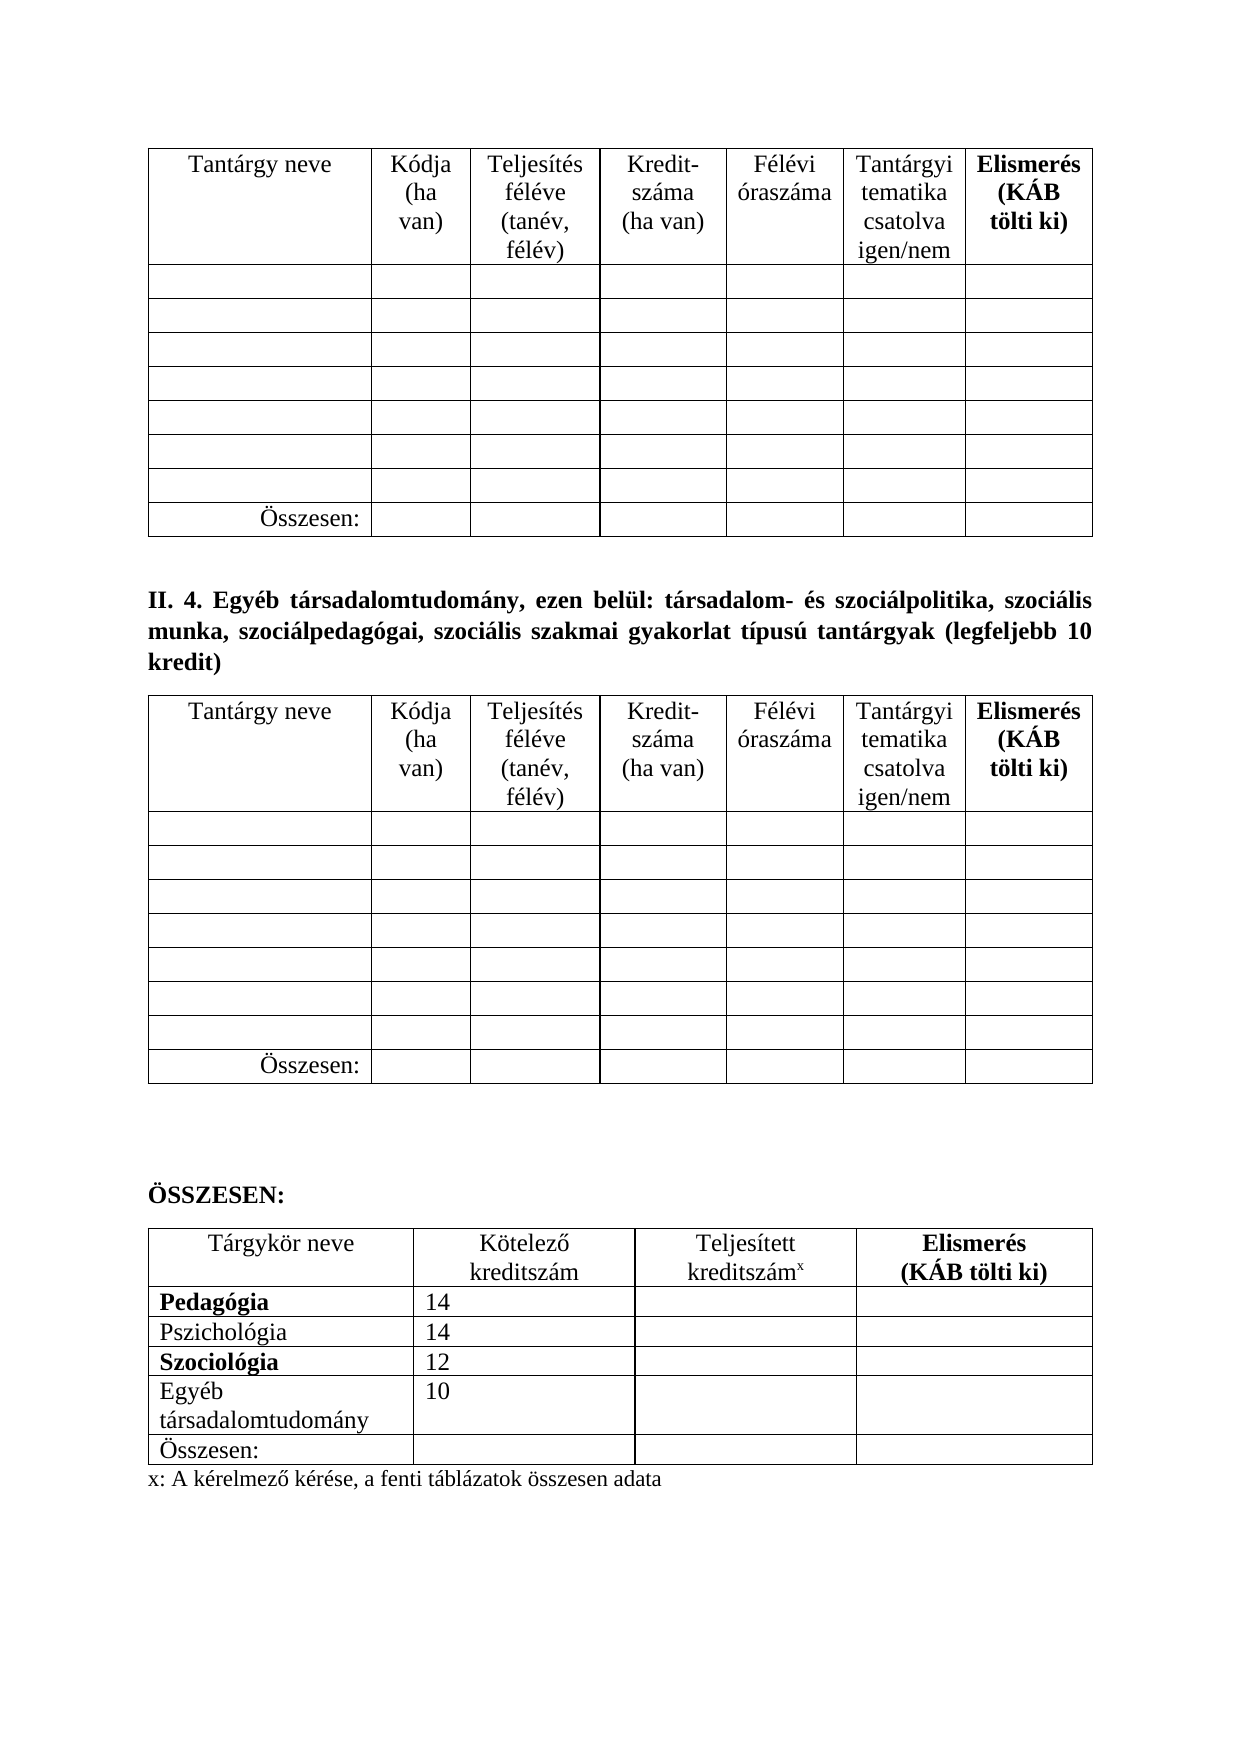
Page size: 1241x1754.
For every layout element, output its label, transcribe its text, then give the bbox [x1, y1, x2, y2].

table_cell [601, 880, 726, 913]
table_cell [471, 469, 599, 502]
table_cell [372, 503, 470, 536]
table_cell [727, 401, 843, 434]
table_cell [149, 982, 371, 1015]
table_cell [727, 1050, 843, 1083]
table_cell [471, 914, 599, 947]
table_cell [727, 367, 843, 400]
table_cell [471, 435, 599, 468]
table_cell [372, 812, 470, 845]
table_cell [372, 401, 470, 434]
table_cell [966, 1016, 1092, 1049]
table_cell [857, 1347, 1092, 1375]
table_cell [844, 1016, 965, 1049]
table_cell [844, 503, 965, 536]
table_cell [149, 401, 371, 434]
table_cell [471, 1016, 599, 1049]
table_cell [966, 435, 1092, 468]
table_cell [601, 948, 726, 981]
table_cell Összesen: [149, 1050, 371, 1083]
table_cell [372, 1016, 470, 1049]
table_cell [601, 1016, 726, 1049]
table_cell [149, 846, 371, 879]
table_cell [966, 914, 1092, 947]
table_cell [844, 299, 965, 332]
table_cell [966, 1050, 1092, 1083]
table_cell [149, 435, 371, 468]
table_cell [727, 299, 843, 332]
table_cell [471, 367, 599, 400]
table_cell [601, 401, 726, 434]
table_cell [966, 982, 1092, 1015]
table_header Elismerés (KÁB tölti ki) [966, 696, 1092, 811]
table_cell [727, 812, 843, 845]
table_cell [471, 812, 599, 845]
table_cell [601, 914, 726, 947]
table_cell [601, 265, 726, 298]
table_header Félévi óraszáma [727, 696, 843, 811]
table_cell [471, 948, 599, 981]
table_cell [149, 299, 371, 332]
table_cell 10 [414, 1376, 634, 1434]
table_cell [844, 401, 965, 434]
table_cell [149, 469, 371, 502]
table_cell [372, 880, 470, 913]
table_header Kódja (ha van) [372, 696, 470, 811]
table_cell [372, 846, 470, 879]
table_cell [844, 846, 965, 879]
table_cell [844, 367, 965, 400]
table_cell [414, 1435, 634, 1464]
table_cell [601, 1050, 726, 1083]
table_cell [857, 1287, 1092, 1316]
table_cell [727, 503, 843, 536]
table_cell [966, 265, 1092, 298]
table_cell [372, 948, 470, 981]
table_cell 14 [414, 1287, 634, 1316]
table_cell [149, 880, 371, 913]
table_cell [966, 469, 1092, 502]
table_cell [727, 914, 843, 947]
table_cell [844, 982, 965, 1015]
table_header Tantárgyi tematika csatolva igen/nem [844, 149, 965, 264]
table_header Tantárgy neve [149, 696, 371, 811]
table_cell [149, 812, 371, 845]
table_cell [966, 333, 1092, 366]
table_cell [471, 1050, 599, 1083]
table_header Kötelező kreditszám [414, 1229, 634, 1286]
table_cell [372, 333, 470, 366]
table_header Kódja (ha van) [372, 149, 470, 264]
table_header Kredit-száma (ha van) [601, 696, 726, 811]
table_cell [471, 299, 599, 332]
table_cell Pszichológia [149, 1317, 413, 1346]
table_cell [966, 880, 1092, 913]
table_cell [857, 1317, 1092, 1346]
table_cell [636, 1347, 856, 1375]
table_header Tárgykör neve [149, 1229, 413, 1286]
table_cell Egyéb társadalomtudomány [149, 1376, 413, 1434]
table_cell Szociológia [149, 1347, 413, 1375]
table_header Elismerés (KÁB tölti ki) [857, 1229, 1092, 1286]
table_cell [636, 1376, 856, 1434]
table_cell [471, 503, 599, 536]
table_header Teljesítés féléve (tanév, félév) [471, 149, 599, 264]
table_cell [372, 982, 470, 1015]
table_cell [149, 265, 371, 298]
table_cell 12 [414, 1347, 634, 1375]
table_cell [727, 469, 843, 502]
table_cell [844, 435, 965, 468]
table_cell [471, 982, 599, 1015]
table_cell 14 [414, 1317, 634, 1346]
table_cell [601, 333, 726, 366]
table_cell [844, 948, 965, 981]
table_cell [844, 880, 965, 913]
table_cell [966, 401, 1092, 434]
table_cell [857, 1435, 1092, 1464]
table_cell [727, 846, 843, 879]
table_cell [636, 1287, 856, 1316]
table_cell [471, 265, 599, 298]
table_cell [372, 1050, 470, 1083]
table_cell [149, 948, 371, 981]
table_cell [727, 982, 843, 1015]
table_cell [471, 401, 599, 434]
table_header Elismerés (KÁB tölti ki) [966, 149, 1092, 264]
table_cell [636, 1317, 856, 1346]
table_cell [372, 367, 470, 400]
table_cell [372, 469, 470, 502]
table_cell [727, 1016, 843, 1049]
table_cell [149, 367, 371, 400]
table_cell [601, 299, 726, 332]
table_cell [372, 914, 470, 947]
table_cell [471, 333, 599, 366]
table_cell Összesen: [149, 1435, 413, 1464]
table_cell [727, 948, 843, 981]
table_cell [601, 367, 726, 400]
table_header Kredit-száma (ha van) [601, 149, 726, 264]
table_header Tantárgyi tematika csatolva igen/nem [844, 696, 965, 811]
table_cell [727, 880, 843, 913]
table_cell [601, 503, 726, 536]
table_cell [844, 1050, 965, 1083]
table_cell [727, 265, 843, 298]
table_cell [372, 299, 470, 332]
table_cell [844, 265, 965, 298]
table_cell [966, 299, 1092, 332]
table_cell [966, 367, 1092, 400]
table_cell [844, 914, 965, 947]
table_cell [601, 812, 726, 845]
table_cell [966, 846, 1092, 879]
table_cell [844, 469, 965, 502]
text II. 4. Egyéb társadalomtudomány, ezen belül: társadalom- és szociálpolitika, szociális munka, szociálpedagógai, szociális szakmai gyakorlat típusú tantárgyak (legfeljebb 10 kredit) [148, 585, 1093, 676]
table_header Félévi óraszáma [727, 149, 843, 264]
table_cell [966, 503, 1092, 536]
table_cell [857, 1376, 1092, 1434]
table_header Tantárgy neve [149, 149, 371, 264]
table_cell [601, 982, 726, 1015]
table_cell [844, 333, 965, 366]
table_cell [601, 846, 726, 879]
table_cell [966, 948, 1092, 981]
table_cell [966, 812, 1092, 845]
table_cell [372, 435, 470, 468]
table_header Teljesített kreditszámx [636, 1229, 856, 1286]
table_cell [727, 333, 843, 366]
table_cell [471, 880, 599, 913]
table_cell [601, 469, 726, 502]
table_cell [149, 1016, 371, 1049]
table_cell Összesen: [149, 503, 371, 536]
text x: A kérelmező kérése, a fenti táblázatok összesen adata [148, 1465, 1093, 1491]
table_cell [601, 435, 726, 468]
table_cell [844, 812, 965, 845]
table_cell [149, 914, 371, 947]
table_cell [372, 265, 470, 298]
table_cell [727, 435, 843, 468]
table_cell [149, 333, 371, 366]
table_cell [636, 1435, 856, 1464]
table_header Teljesítés féléve (tanév, félév) [471, 696, 599, 811]
text ÖSSZESEN: [148, 1180, 1093, 1208]
table_cell Pedagógia [149, 1287, 413, 1316]
table_cell [471, 846, 599, 879]
